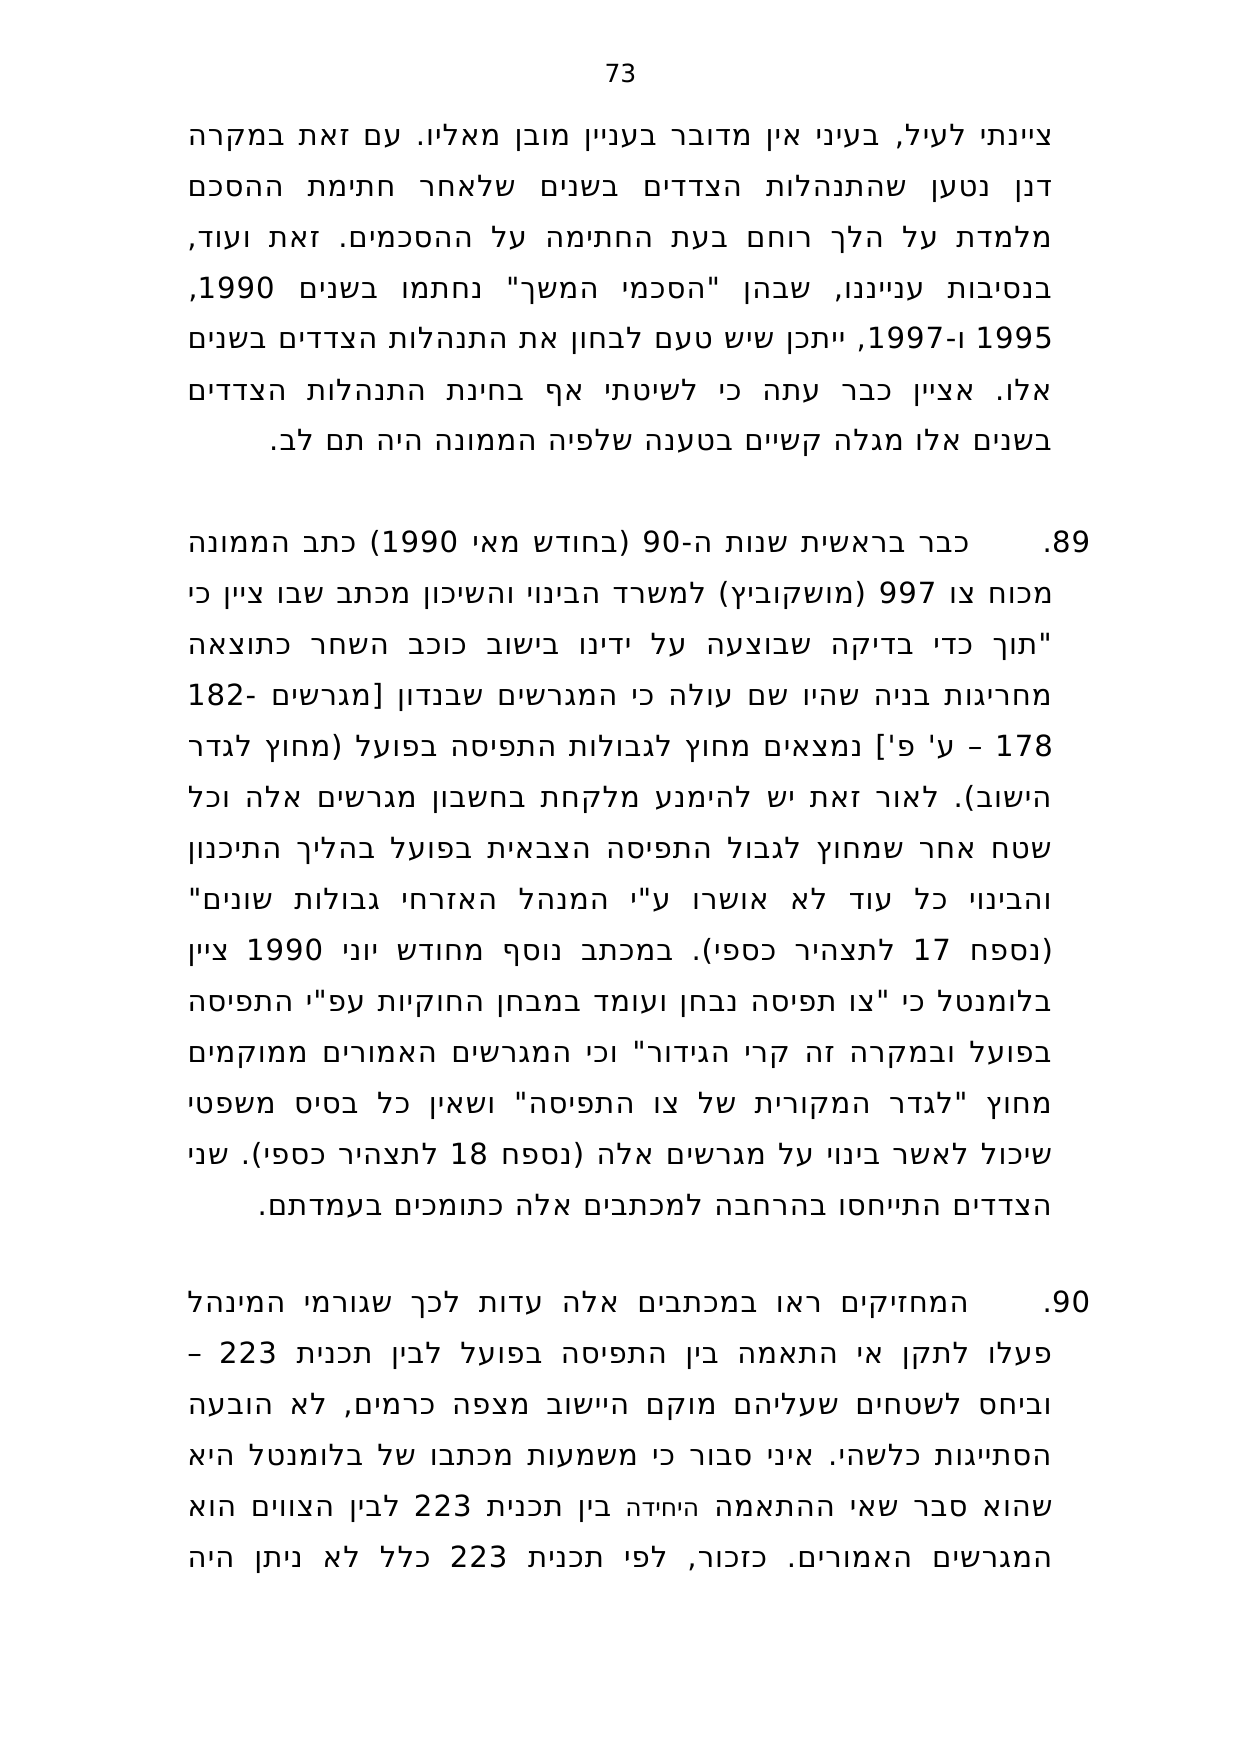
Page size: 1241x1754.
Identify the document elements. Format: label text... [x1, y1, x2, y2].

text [187, 1286, 1053, 1574]
text כבר בראשית שנות ה-90 (בחודש מאי 1990) כתב הממונה מכוח צו 997 (מושקוביץ) למשרד הבינוי והשיכון מכתב שבו ציין כי "תוך כדי בדיקה שבוצעה על ידינו בישוב כוכב השחר כתוצאה מחריגות בניה שהיו שם עולה כי המגרשים שבנדון [מגרשים 182-178 – ע' פ'] נמצאים מחוץ לגבולות התפיסה בפועל (מחוץ לגדר הישוב). לאור זאת יש להימנע מלקחת בחשבון מגרשים אלה וכל שטח אחר שמחוץ לגבול התפיסה הצבאית בפועל בהליך התיכנון והבינוי כל עוד לא אושרו ע"י המנהל האזרחי גבולות שונים" (נספח 17 לתצהיר כספי). במכתב נוסף מחודש יוני 1990 ציין בלומנטל כי "צו תפיסה נבחן ועומד במבחן החוקיות עפ"י התפיסה בפועל ובמקרה זה קרי הגידור" וכי המגרשים האמורים ממוקמים מחוץ "לגדר המקורית של צו התפיסה" ושאין כל בסיס משפטי שיכול לאשר בינוי על מגרשים אלה (נספח 18 לתצהיר כספי). שני הצדדים התייחסו בהרחבה למכתבים אלה כתומכים בעמדתם. [187, 526, 1053, 1222]
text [187, 118, 1053, 458]
